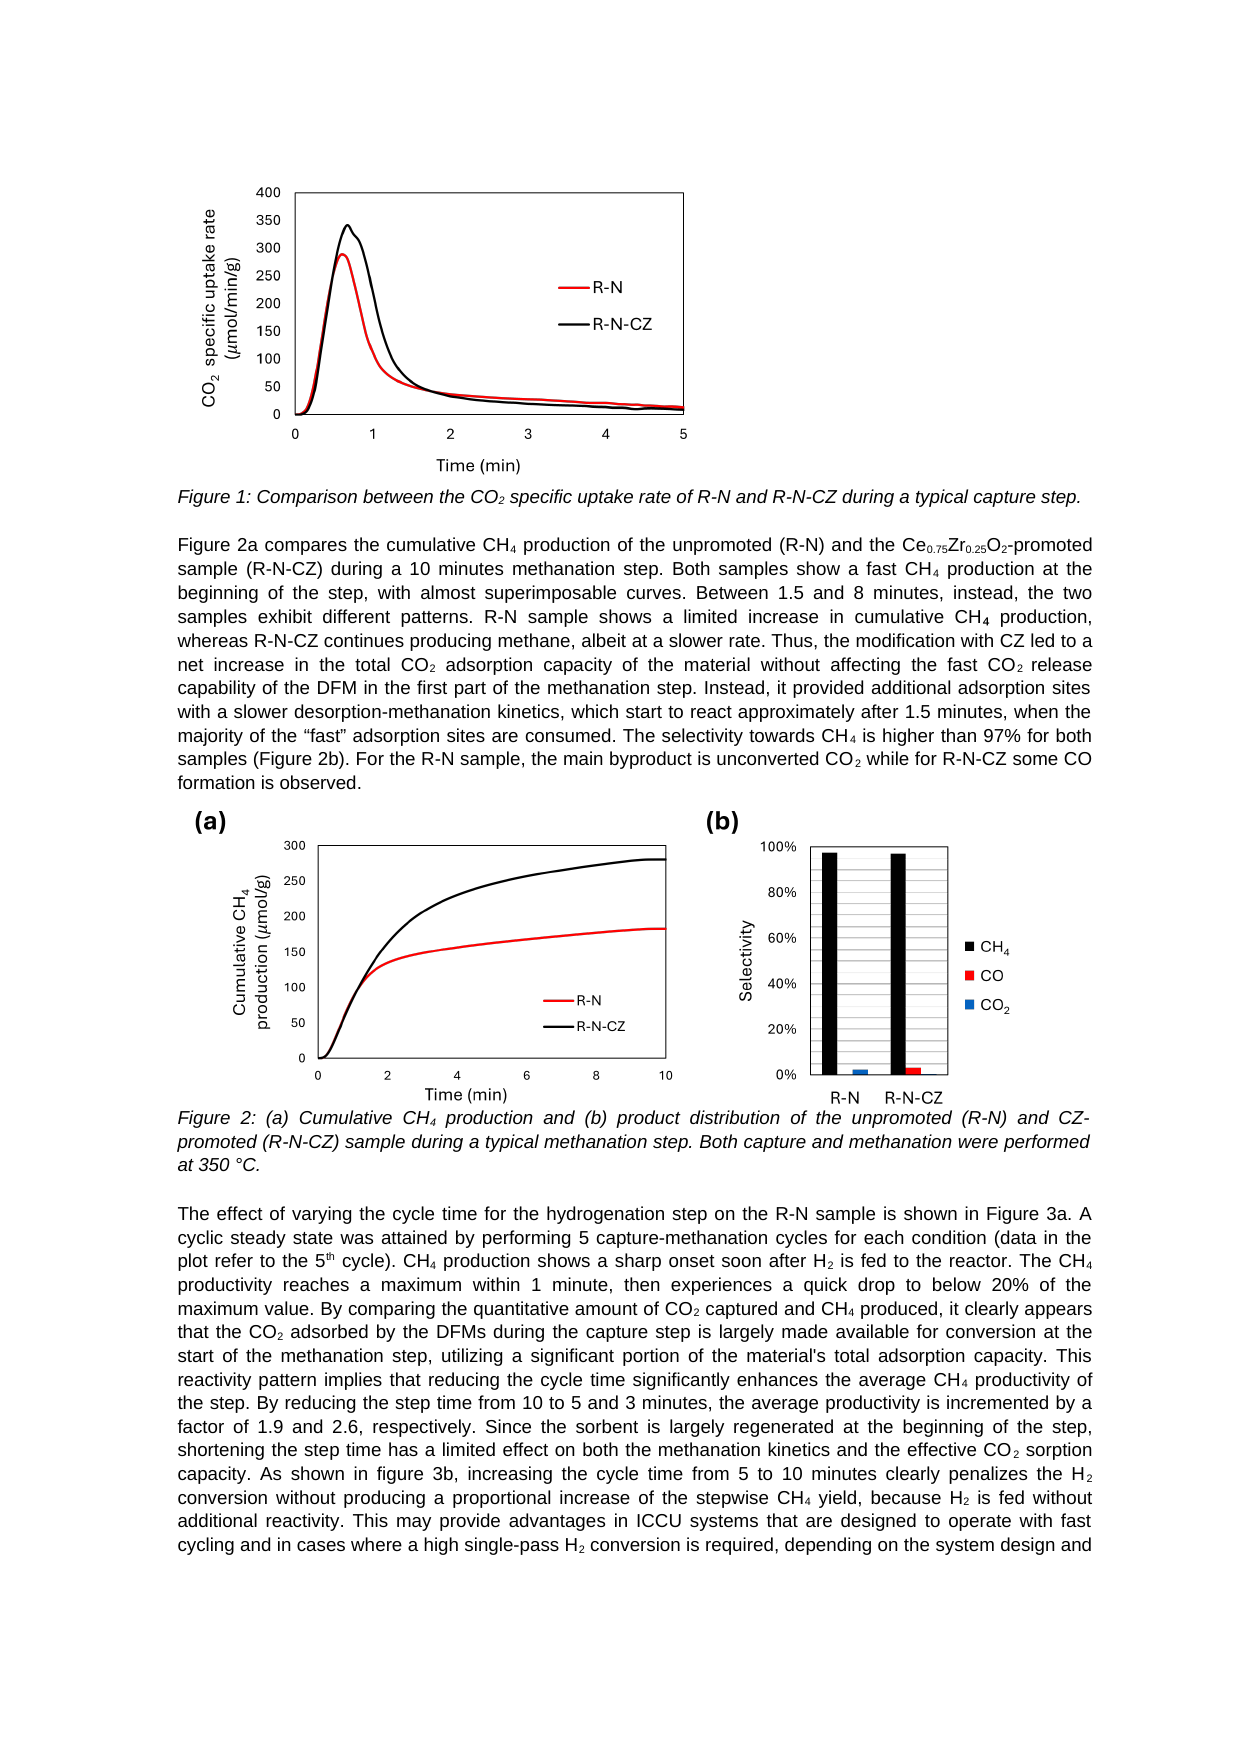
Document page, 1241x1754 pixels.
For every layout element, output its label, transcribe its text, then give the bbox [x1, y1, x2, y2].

text Figure 2: (a) Cumulative CH4 production and (b) product distribution of the unpromoted (R-N) and CZ-promoted (R-N-CZ) sample during a typical methanation step. Both capture and methanation were performed at 350 °C. [177, 1107, 1092, 1176]
text Figure 1: Comparison between the CO2 specific uptake rate of R-N and R-N-CZ during a typical capture step. [177, 486, 1092, 507]
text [177, 1203, 1092, 1555]
picture [177, 177, 703, 484]
text Figure 2a compares the cumulative CH4 production of the unpromoted (R-N) and the Ce0.75Zr0.25O2-promoted sample (R-N-CZ) during a 10 minutes methanation step. Both samples show a fast CH4 production at the beginning of the step, with almost superimposable curves. Between 1.5 and 8 minutes, instead, the two samples exhibit different patterns. R-N sample shows a limited increase in cumulative CH₄ production, whereas R-N-CZ continues producing methane, albeit at a slower rate. Thus, the modification with CZ led to a net increase in the total CO2 adsorption capacity of the material without affecting the fast CO2 release capability of the DFM in the first part of the methanation step. Instead, it provided additional adsorption sites with a slower desorption-methanation kinetics, which start to react approximately after 1.5 minutes, when the majority of the “fast” adsorption sites are consumed. The selectivity towards CH4 is higher than 97% for both samples (Figure 2b). For the R-N sample, the main byproduct is unconverted CO2 while for R-N-CZ some CO formation is observed. [177, 534, 1092, 793]
picture [177, 795, 1036, 1107]
